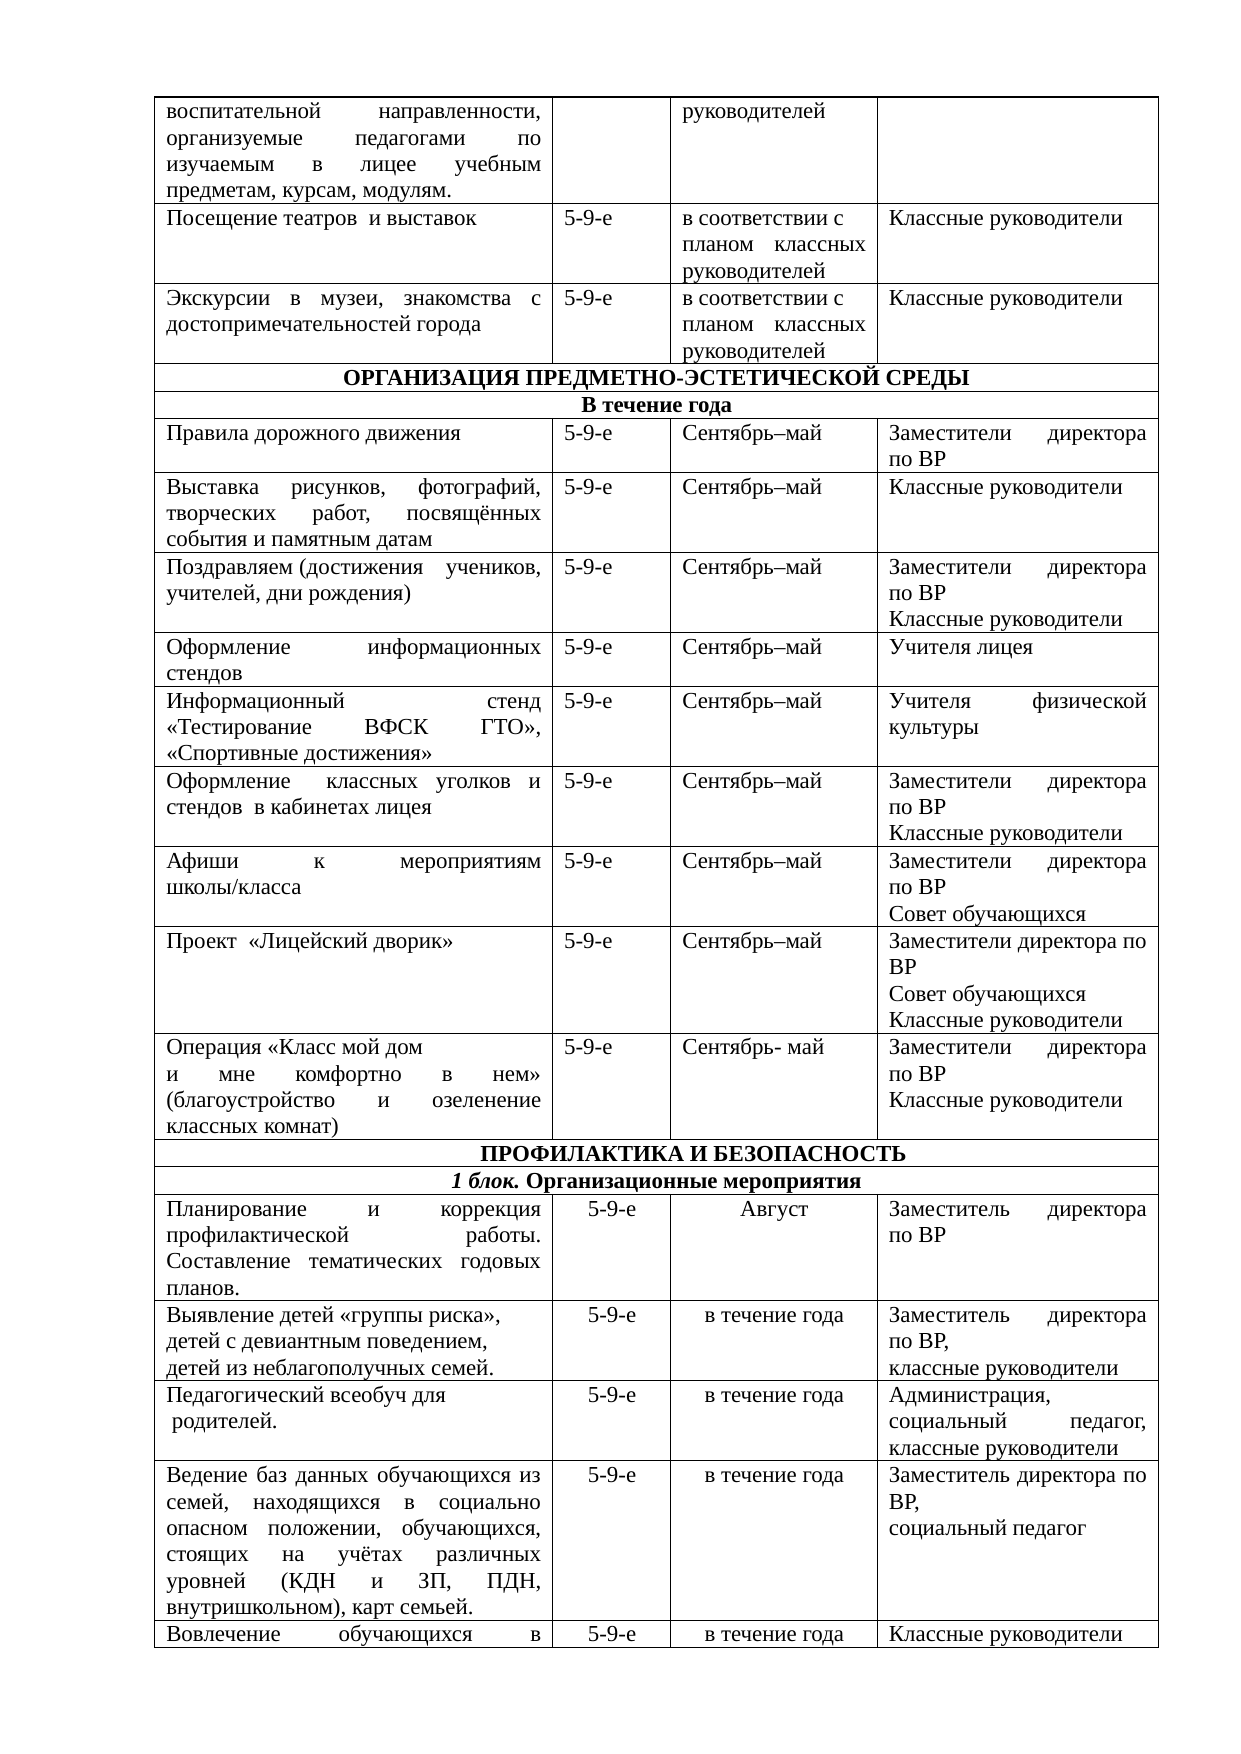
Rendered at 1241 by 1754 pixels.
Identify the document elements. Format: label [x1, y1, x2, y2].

table_header [146, 89, 1158, 1656]
